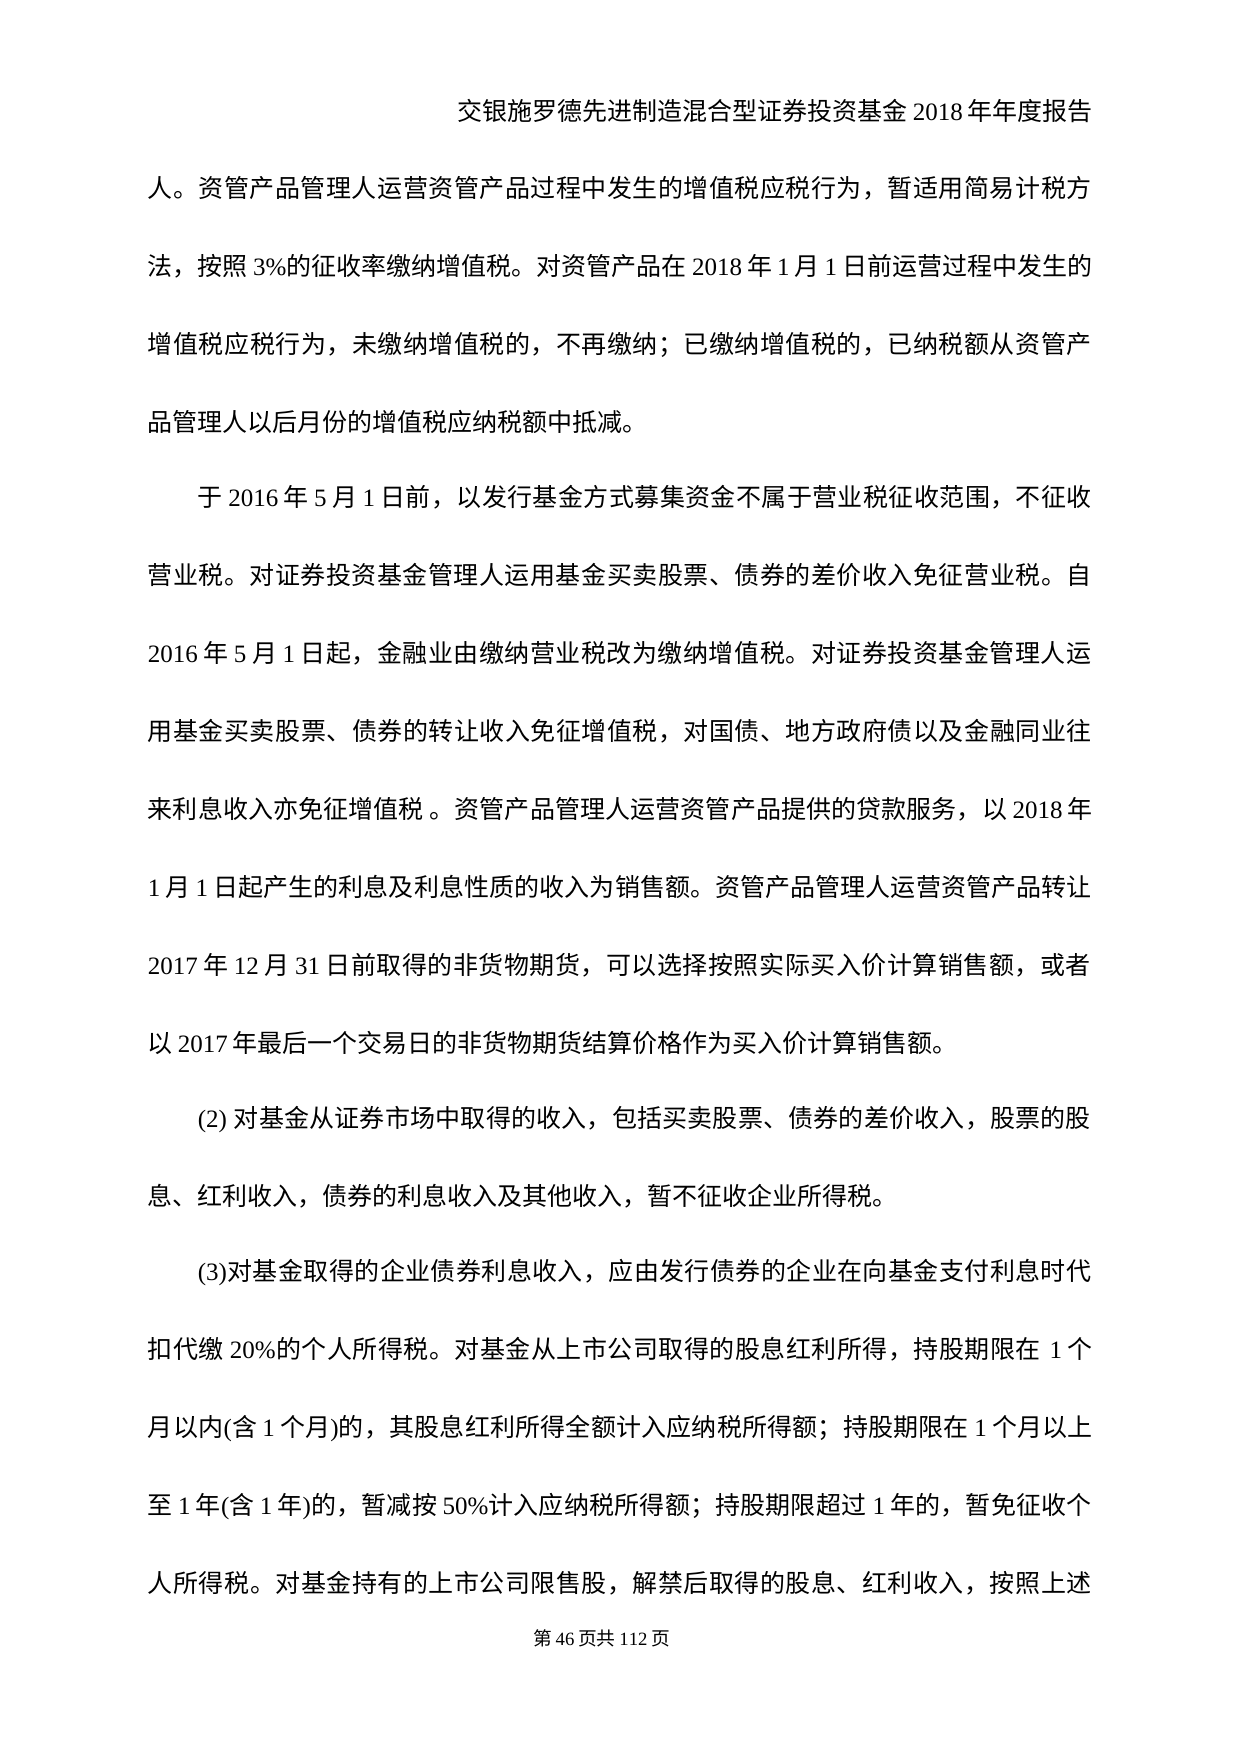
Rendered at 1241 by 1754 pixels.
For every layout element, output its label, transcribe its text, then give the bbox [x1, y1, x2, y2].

text 于2016年5月1日前，以发行基金方式募集资金不属于营业税征收范围，不征收营业税。对证券投资基金管理人运用基金买卖股票、债券的差价收入免征营业税。自2016年5月1日起，金融业由缴纳营业税改为缴纳增值税。对证券投资基金管理人运用基金买卖股票、债券的转让收入免征增值税，对国债、地方政府债以及金融同业往来利息收入亦免征增值税 。资管产品管理人运营资管产品提供的贷款服务，以2018年1月1日起产生的利息及利息性质的收入为销售额。资管产品管理人运营资管产品转让2017年12月31日前取得的非货物期货，可以选择按照实际买入价计算销售额，或者以2017年最后一个交易日的非货物期货结算价格作为买入价计算销售额。 [148, 463, 1092, 1074]
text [148, 154, 1092, 453]
text (2) 对基金从证券市场中取得的收入，包括买卖股票、债券的差价收入，股票的股息、红利收入，债券的利息收入及其他收入，暂不征收企业所得税。 [148, 1084, 1092, 1227]
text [148, 1237, 1092, 1614]
